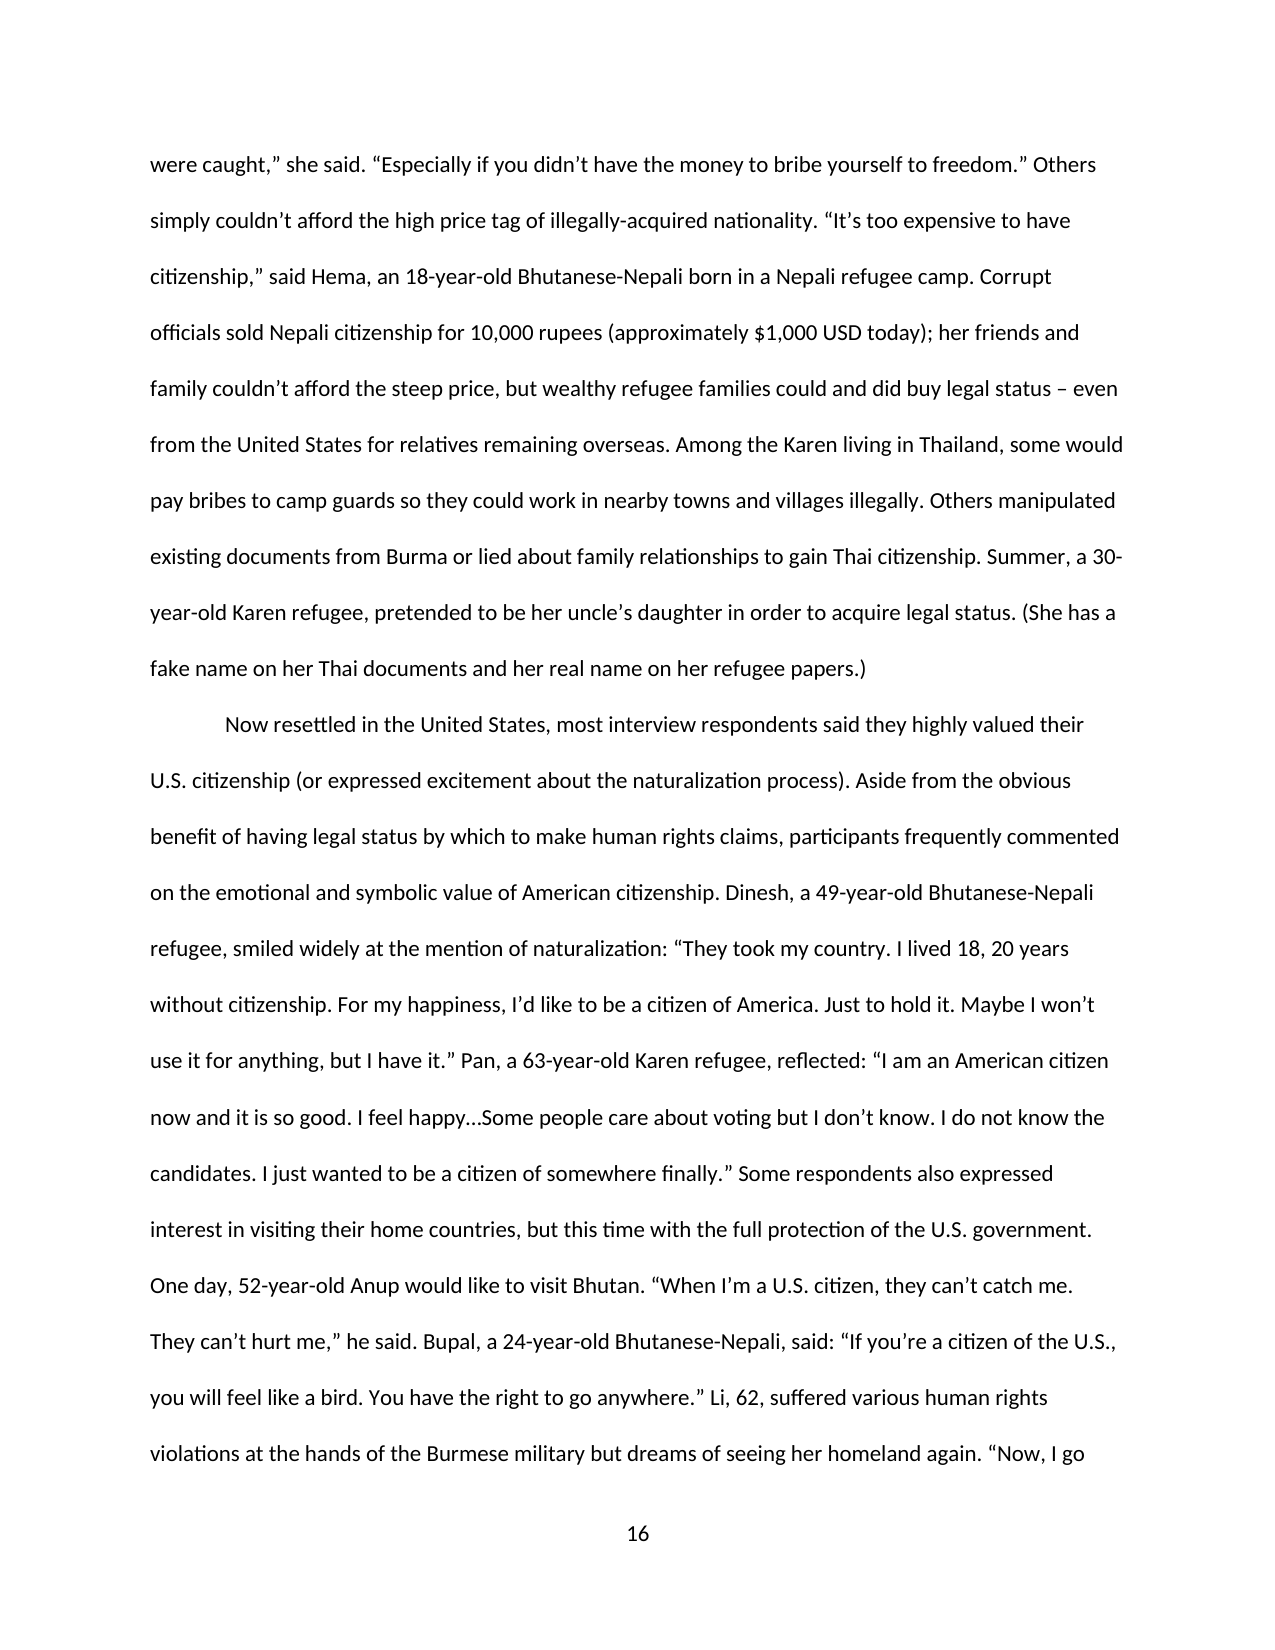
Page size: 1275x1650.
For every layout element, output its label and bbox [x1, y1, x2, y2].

text [150, 150, 1125, 682]
text [150, 710, 1125, 1467]
